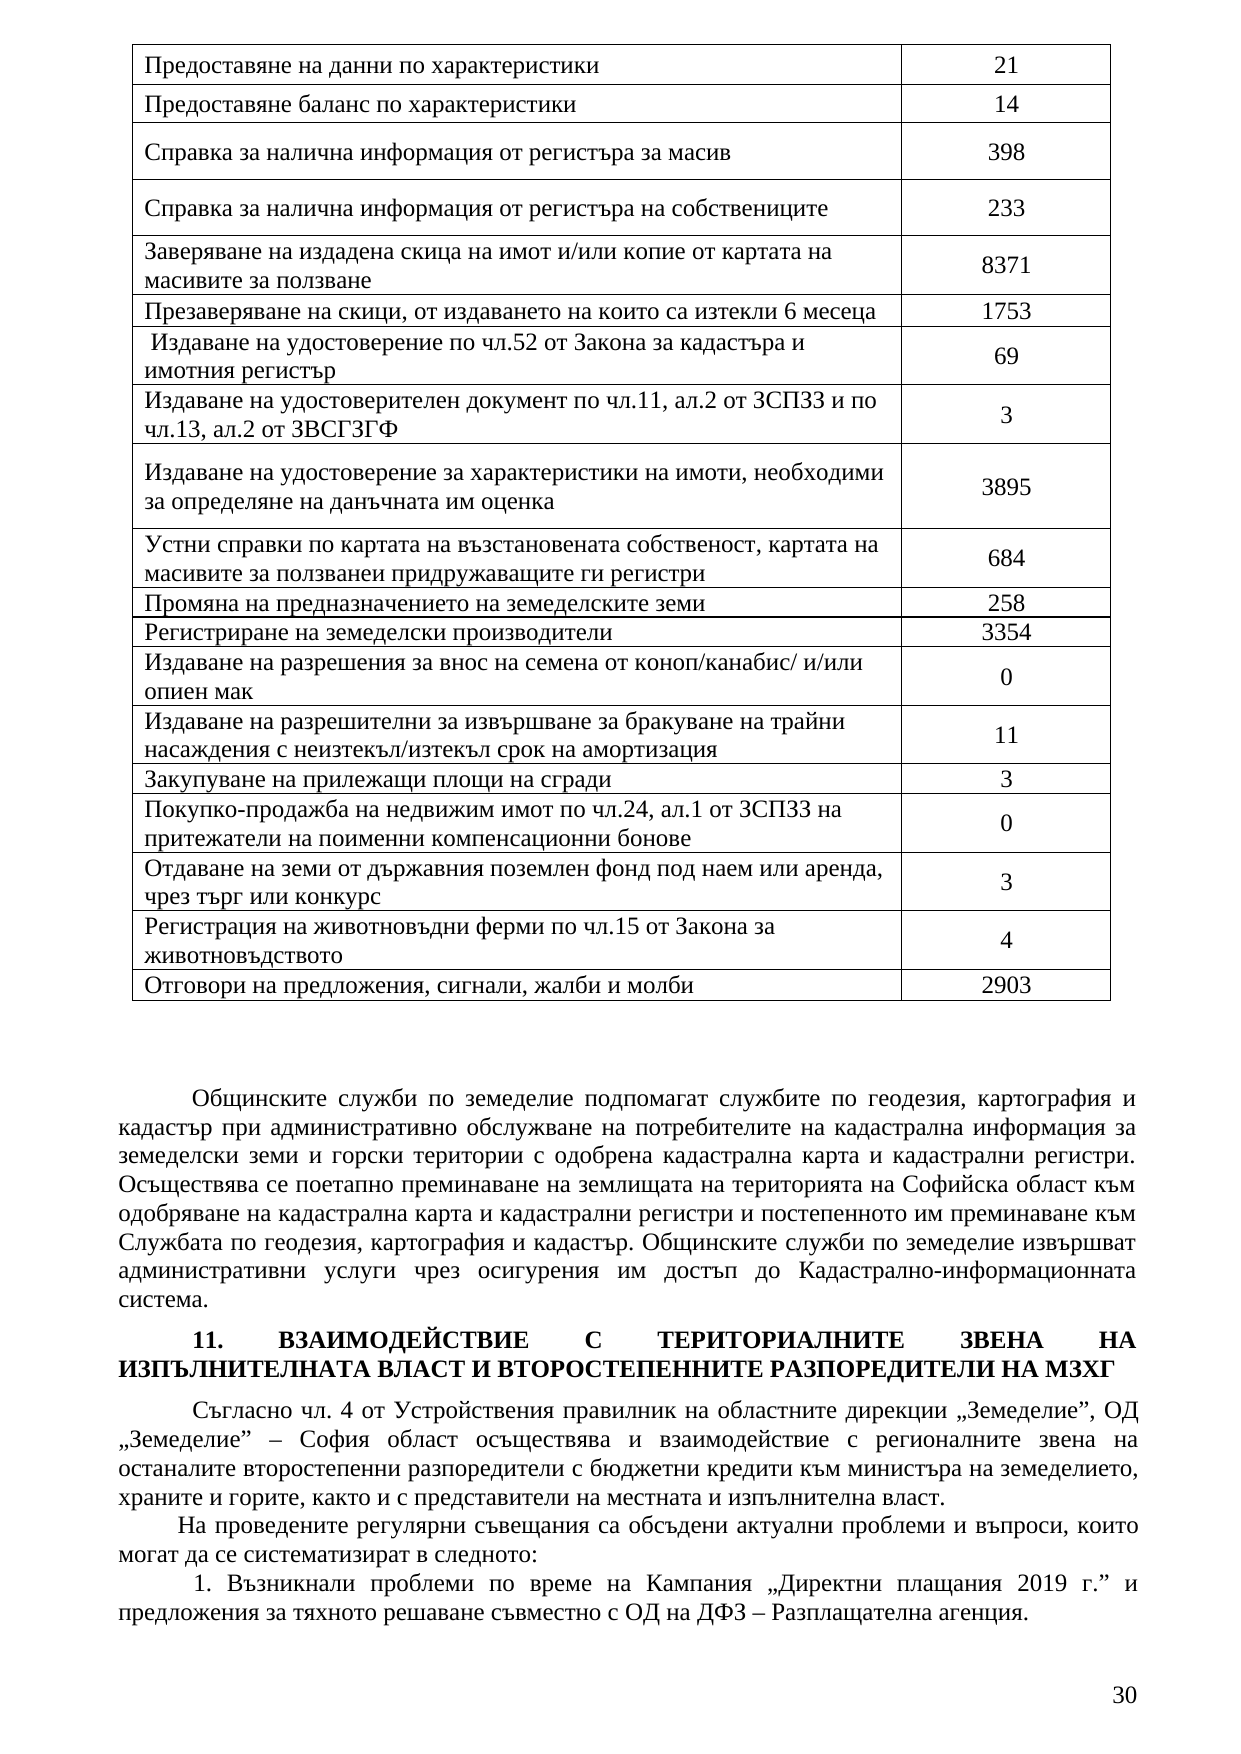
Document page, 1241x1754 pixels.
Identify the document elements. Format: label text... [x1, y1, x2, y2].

table_cell 0 [902, 794, 1110, 852]
table_cell Издаване на удостоверение по чл.52 от Закона за кадастъра и имотния регистър [133, 327, 901, 384]
table_cell 0 [902, 647, 1110, 705]
table_cell 3 [902, 764, 1110, 793]
table_cell 3 [902, 385, 1110, 443]
table_cell 684 [902, 529, 1110, 587]
table_cell Отговори на предложения, сигнали, жалби и молби [133, 970, 901, 999]
table_cell Закупуване на прилежащи площи на сгради [133, 764, 901, 793]
table_cell 258 [902, 588, 1110, 616]
text Общинските служби по земеделие подпомагат службите по геодезия, картография и кадастър при административно обслужване на потребителите на кадастрална информация за земеделски земи и горски територии с одобрена кадастрална карта и кадастрални регистри. Осъществява се поетапно преминаване на землищата на територията на Софийска област към одобряване на кадастрална карта и кадастрални регистри и постепенното им преминаване към Службата по геодезия, картография и кадастър. Общинските служби по земеделие извършват административни услуги чрез осигурения им достъп до Кадастрално-информационната система. [118, 1083, 1137, 1313]
table_cell Справка за налична информация от регистъра на собствениците [133, 180, 901, 235]
table_cell Промяна на предназначението на земеделските земи [133, 588, 901, 616]
table_cell 3 [902, 853, 1110, 910]
table_cell 69 [902, 327, 1110, 384]
table_cell 14 [902, 85, 1110, 122]
table_cell 2903 [902, 970, 1110, 999]
table_cell Заверяване на издадена скица на имот и/или копие от картата на масивите за ползване [133, 236, 901, 293]
table_cell Издаване на разрешения за внос на семена от коноп/канабис/ и/или опиен мак [133, 647, 901, 705]
table_cell Справка за налична информация от регистъра за масив [133, 123, 901, 179]
table_cell 3895 [902, 444, 1110, 528]
table_cell Отдаване на земи от държавния поземлен фонд под наем или аренда, чрез търг или конкурс [133, 853, 901, 910]
text 11. ВЗАИМОДЕЙСТВИЕ С ТЕРИТОРИАЛНИТЕ ЗВЕНА НА ИЗПЪЛНИТЕЛНАТА ВЛАСТ И ВТОРОСТЕПЕННИТЕ РАЗПОРЕДИТЕЛИ НА МЗХГ [118, 1326, 1137, 1383]
table_cell Издаване на удостоверителен документ по чл.11, ал.2 от ЗСПЗЗ и по чл.13, ал.2 от ЗВСГЗГФ [133, 385, 901, 443]
table_cell Устни справки по картата на възстановената собственост, картата на масивите за ползванеи придружаващите ги регистри [133, 529, 901, 587]
table_cell 3354 [902, 618, 1110, 646]
text 1. Възникнали проблеми по време на Кампания „Директни плащания 2019 г.” и предложения за тяхното решаване съвместно с ОД на ДФЗ – Разплащателна агенция. [118, 1568, 1140, 1626]
table_cell Предоставяне баланс по характеристики [133, 85, 901, 122]
text На проведените регулярни съвещания са обсъдени актуални проблеми и въпроси, които могат да се систематизират в следното: [118, 1511, 1140, 1568]
table_cell Покупко-продажба на недвижим имот по чл.24, ал.1 от ЗСПЗЗ на притежатели на поименни компенсационни бонове [133, 794, 901, 852]
table_cell 1753 [902, 295, 1110, 326]
table_cell Издаване на удостоверение за характеристики на имоти, необходими за определяне на данъчната им оценка [133, 444, 901, 528]
table_cell 233 [902, 180, 1110, 235]
table_cell Презаверяване на скици, от издаването на които са изтекли 6 месеца [133, 295, 901, 326]
table_cell Регистриране на земеделски производители [133, 618, 901, 646]
table_cell Регистрация на животновъдни ферми по чл.15 от Закона за животновъдството [133, 911, 901, 969]
table_cell Издаване на разрешителни за извършване за бракуване на трайни насаждения с неизтекъл/изтекъл срок на амортизация [133, 706, 901, 763]
table_cell 8371 [902, 236, 1110, 293]
text Съгласно чл. 4 от Устройствения правилник на областните дирекции „Земеделие”, ОД „Земеделие” – София област осъществява и взаимодействие с регионалните звена на останалите второстепенни разпоредители с бюджетни кредити към министъра на земеделието, храните и горите, както и с представители на местната и изпълнителна власт. [118, 1396, 1140, 1511]
table_cell 11 [902, 706, 1110, 763]
table_cell 398 [902, 123, 1110, 179]
table_cell Предоставяне на данни по характеристики [133, 45, 901, 84]
table_cell 21 [902, 45, 1110, 84]
table_cell 4 [902, 911, 1110, 969]
